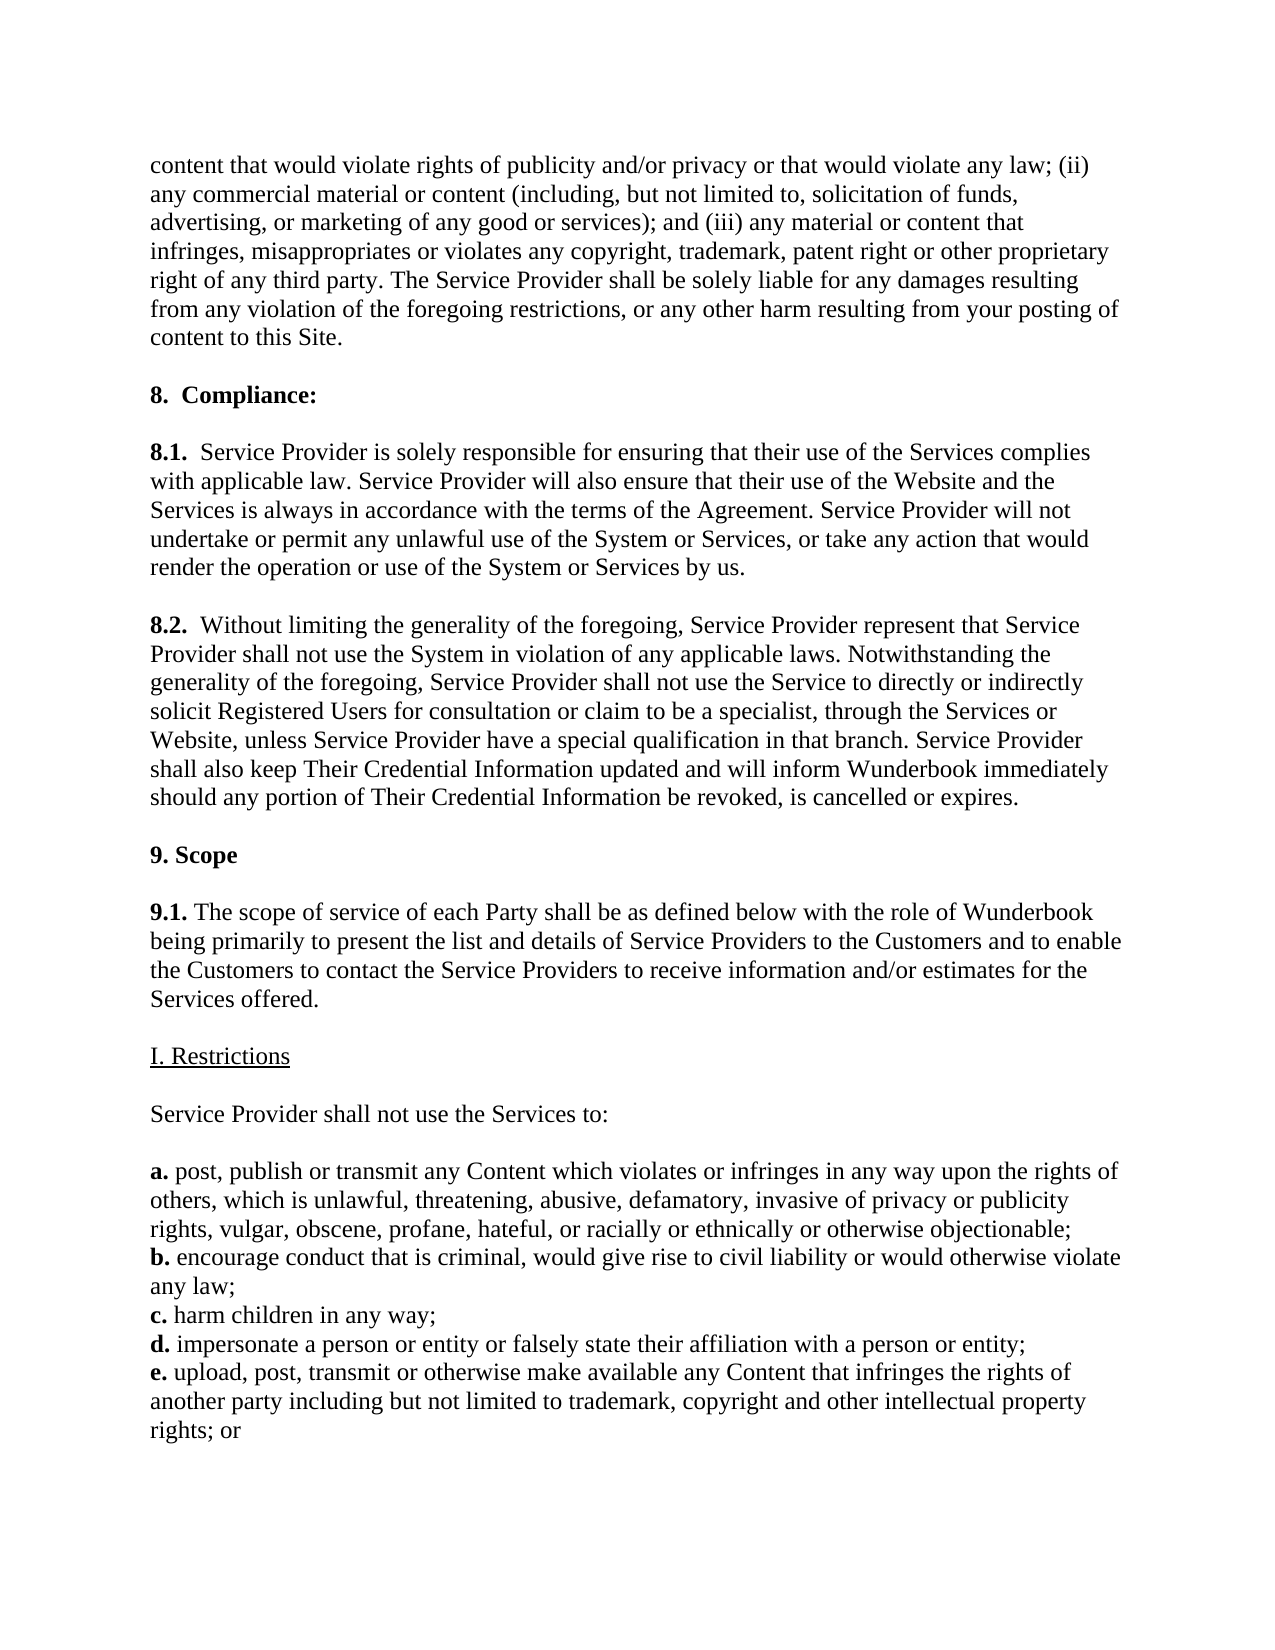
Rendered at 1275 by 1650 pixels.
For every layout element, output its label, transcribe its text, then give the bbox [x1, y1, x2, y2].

text Service Provider shall not use the Services to: [150, 1099, 1125, 1127]
text 8.2. Without limiting the generality of the foregoing, Service Provider represent that Service Provider shall not use the System in violation of any applicable laws. Notwithstanding the generality of the foregoing, Service Provider shall not use the Service to directly or indirectly solicit Registered Users for consultation or claim to be a specialist, through the Services or Website, unless Service Provider have a special qualification in that branch. Service Provider shall also keep Their Credential Information updated and will inform Wunderbook immediately should any portion of Their Credential Information be revoked, is cancelled or expires. [150, 610, 1125, 811]
text 9.1. The scope of service of each Party shall be as defined below with the role of Wunderbook being primarily to present the list and details of Service Providers to the Customers and to enable the Customers to contact the Service Providers to receive information and/or estimates for the Services offered. [150, 897, 1125, 1012]
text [150, 150, 1125, 351]
text I. Restrictions [150, 1041, 1125, 1070]
text b. encourage conduct that is criminal, would give rise to civil liability or would otherwise violate any law; [150, 1242, 1125, 1300]
text 9. Scope [150, 840, 1125, 869]
text a. post, publish or transmit any Content which violates or infringes in any way upon the rights of others, which is unlawful, threatening, abusive, defamatory, invasive of privacy or publicity rights, vulgar, obscene, profane, hateful, or racially or ethnically or otherwise objectionable; [150, 1156, 1125, 1242]
text 8.1. Service Provider is solely responsible for ensuring that their use of the Services complies with applicable law. Service Provider will also ensure that their use of the Website and the Services is always in accordance with the terms of the Agreement. Service Provider will not undertake or permit any unlawful use of the System or Services, or take any action that would render the operation or use of the System or Services by us. [150, 437, 1125, 581]
text 8. Compliance: [150, 380, 1125, 409]
text e. upload, post, transmit or otherwise make available any Content that infringes the rights of another party including but not limited to trademark, copyright and other intellectual property rights; or [150, 1357, 1125, 1444]
text c. harm children in any way; [150, 1300, 1125, 1329]
text d. impersonate a person or entity or falsely state their affiliation with a person or entity; [150, 1329, 1125, 1357]
